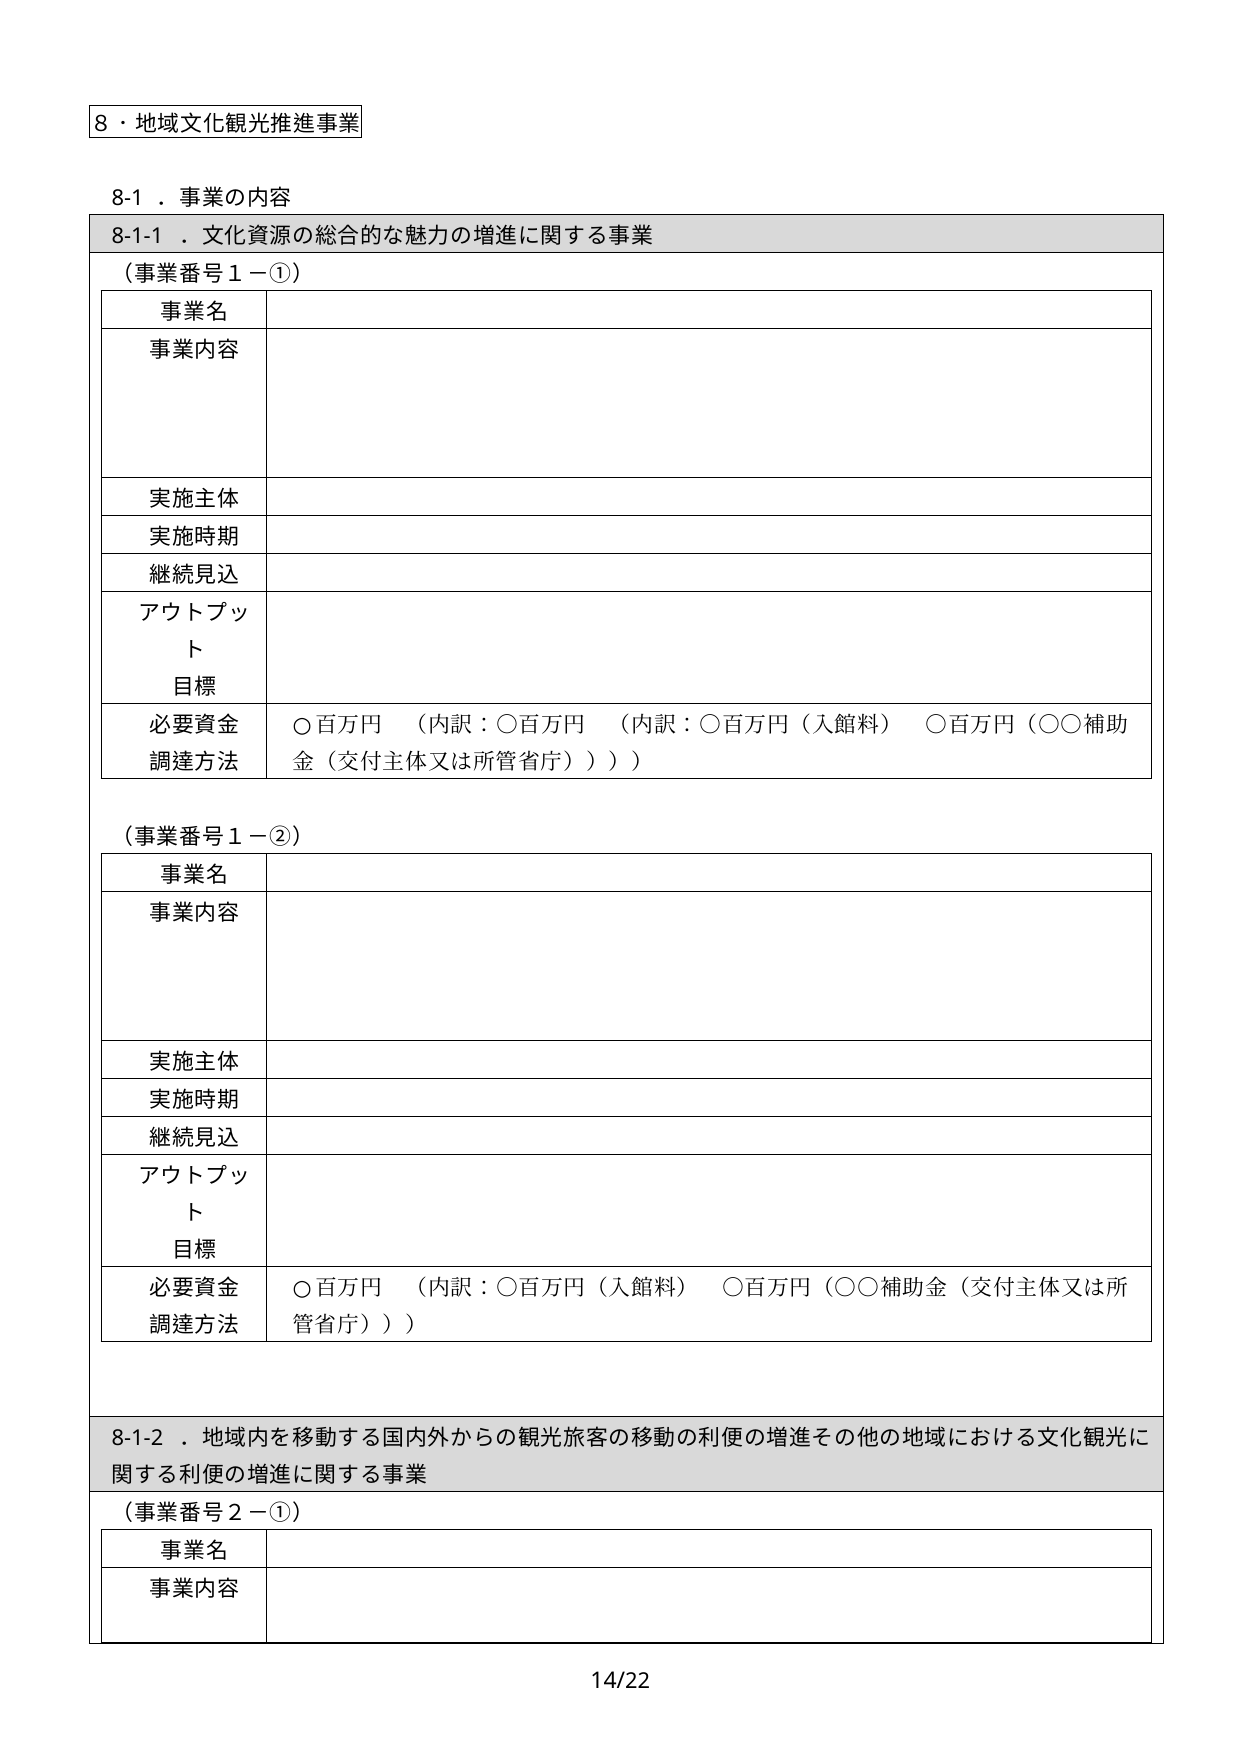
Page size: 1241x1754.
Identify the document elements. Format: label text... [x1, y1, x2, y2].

table_cell 8-1-2．地域内を移動する国内外からの観光旅客の移動の利便の増進その他の地域における文化観光に関する利便の増進に関する事業 [90, 1417, 1163, 1491]
text ８．地域文化観光推進事業 [89, 103, 1151, 140]
text 8-1．事業の内容 [89, 177, 1151, 214]
table_cell （事業番号２－①） （事業番号２－②） [90, 1492, 1163, 1643]
table_header 8-1-1．文化資源の総合的な魅力の増進に関する事業 [90, 215, 1163, 252]
table_cell （事業番号１－①） （事業番号１－②） [90, 253, 1163, 1416]
